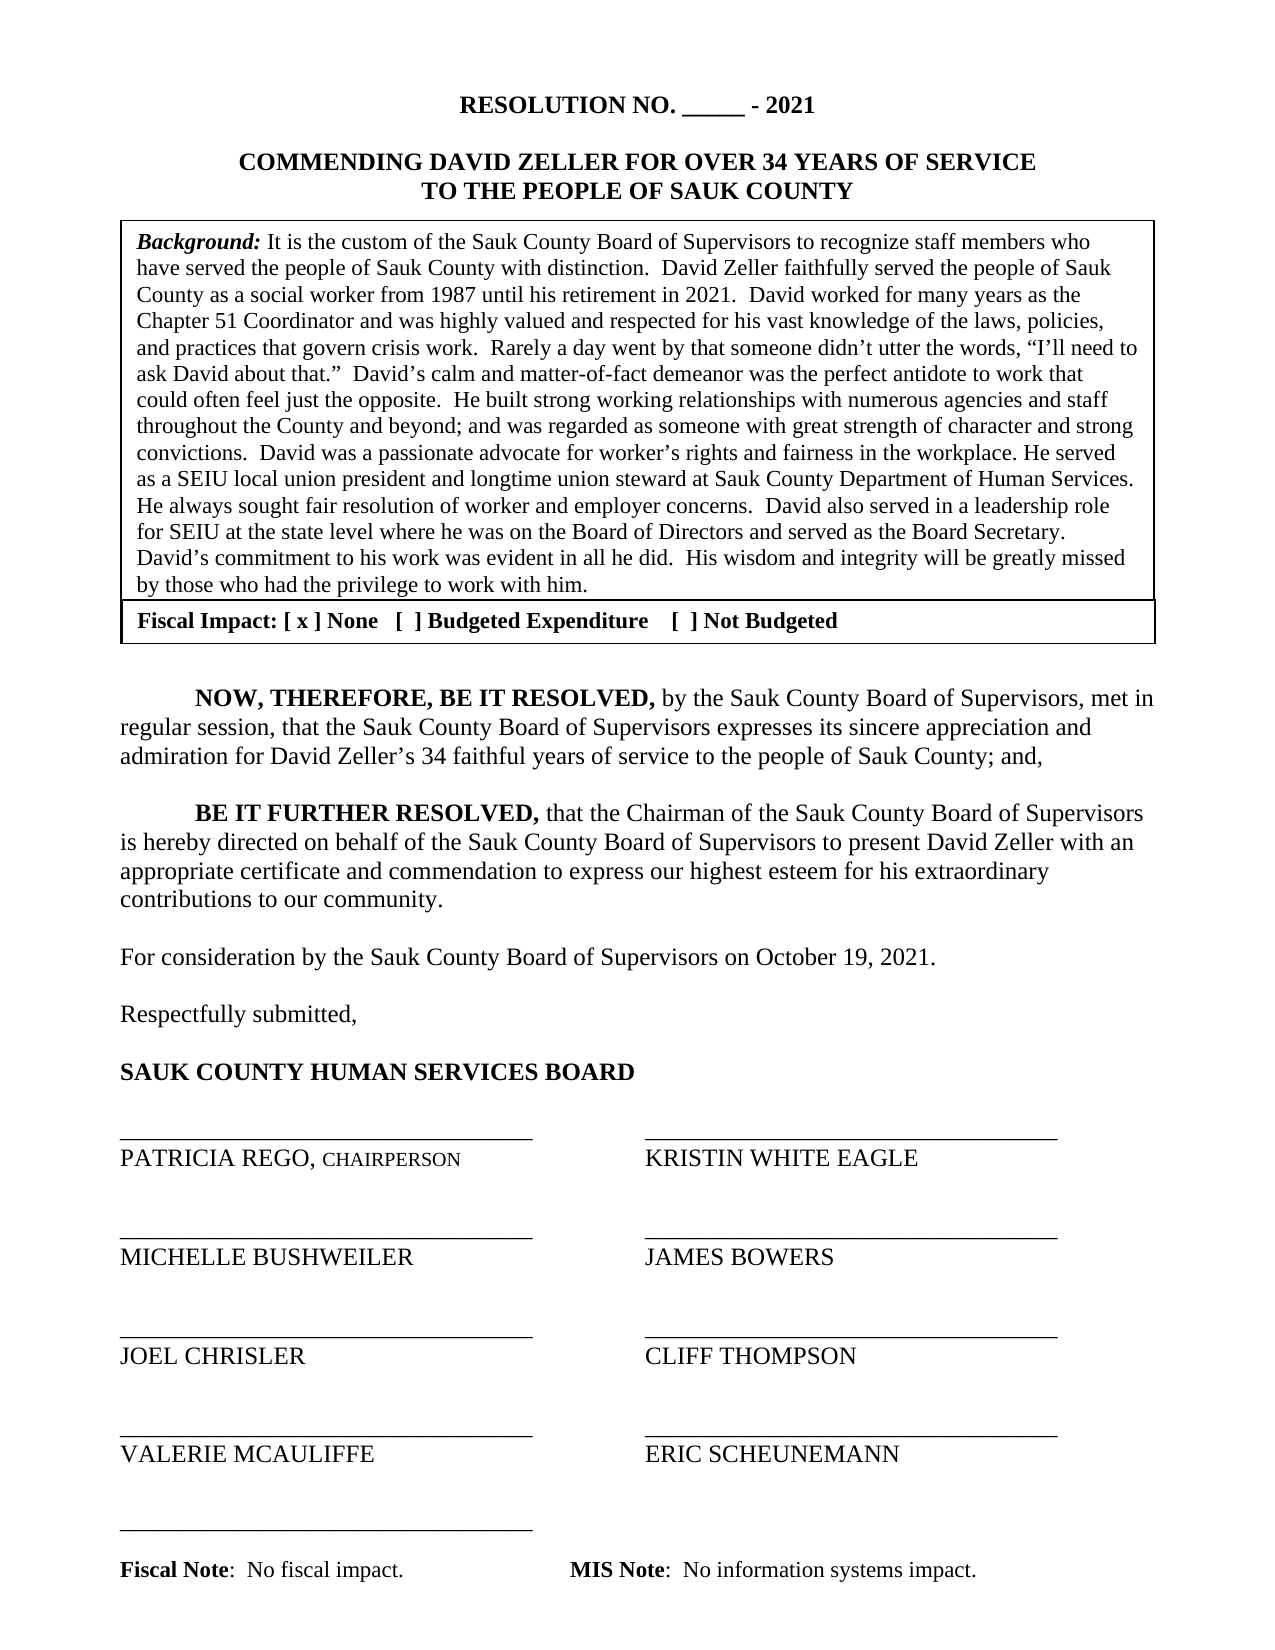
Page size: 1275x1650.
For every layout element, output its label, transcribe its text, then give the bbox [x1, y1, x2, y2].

text _________________________________ _________________________________ [120, 1312, 1155, 1341]
text BE IT FURTHER RESOLVED, that the Chairman of the Sauk County Board of Supervisors is hereby directed on behalf of the Sauk County Board of Supervisors to present David Zeller with an appropriate certificate and commendation to express our highest esteem for his extraordinary contributions to our community. [120, 798, 1155, 913]
text VALERIE MCAULIFFE ERIC SCHEUNEMANN [120, 1439, 1155, 1468]
text _________________________________ _________________________________ [120, 1114, 1155, 1143]
text _________________________________ _________________________________ [120, 1213, 1155, 1242]
text SAUK COUNTY HUMAN SERVICES BOARD [120, 1057, 1155, 1086]
text MICHELLE BUSHWEILER JAMES BOWERS [120, 1242, 1155, 1271]
text RESOLUTION NO. _____ - 2021 [120, 90, 1155, 119]
text TO The People of Sauk county [120, 176, 1155, 205]
text JOEL CHRISLER CLIFF THOMPSON [120, 1341, 1155, 1369]
text _________________________________ [120, 1505, 1155, 1533]
text _________________________________ _________________________________ [120, 1411, 1155, 1439]
text PATRICIA REGO, chairperson KRISTIN WHITE EAGLE [120, 1143, 1155, 1172]
text Commending DAVID ZELLER for Over 34 Years of Service [120, 147, 1155, 176]
text For consideration by the Sauk County Board of Supervisors on October 19, 2021. [120, 942, 1155, 971]
text Respectfully submitted, [120, 999, 1155, 1028]
text NOW, THEREFORE, BE IT RESOLVED, by the Sauk County Board of Supervisors, met in regular session, that the Sauk County Board of Supervisors expresses its sincere appreciation and admiration for David Zeller’s 34 faithful years of service to the people of Sauk County; and, [120, 683, 1155, 769]
